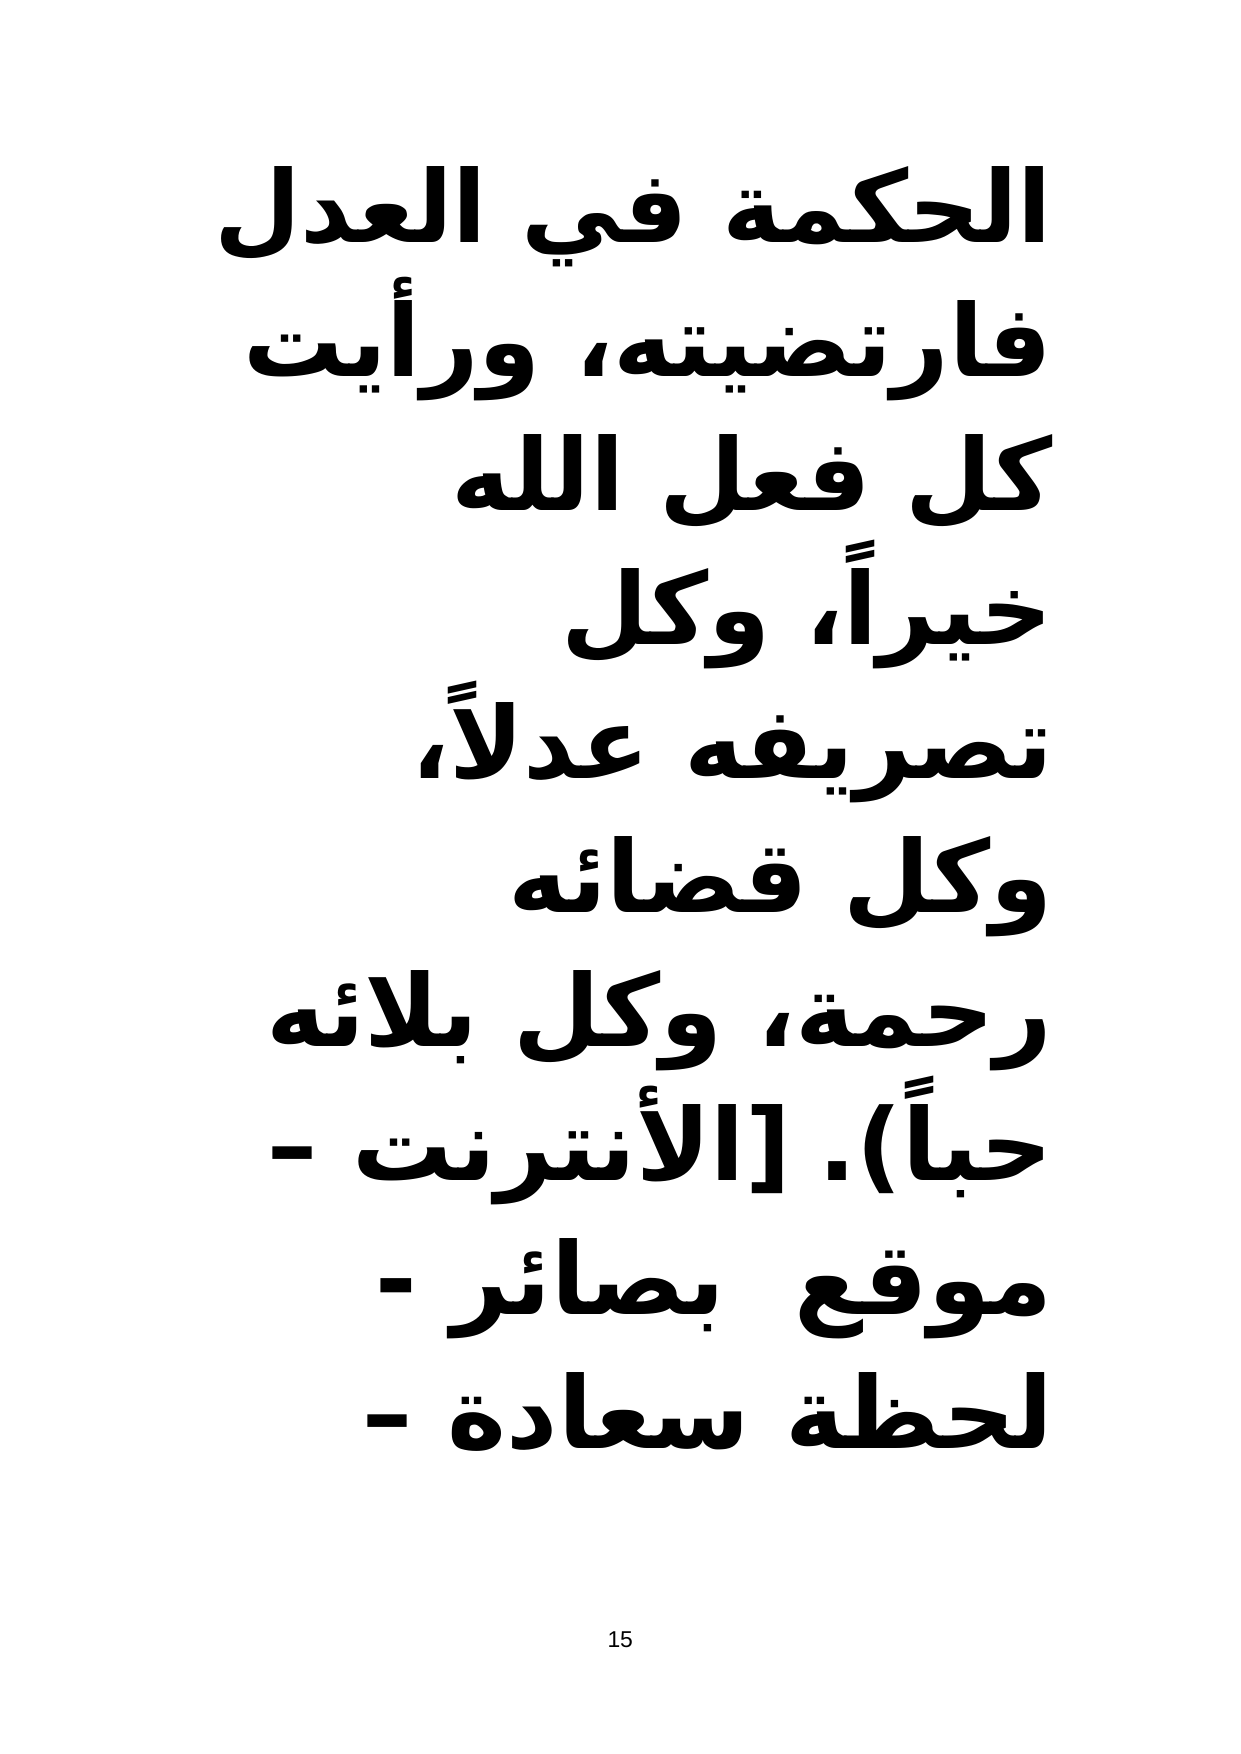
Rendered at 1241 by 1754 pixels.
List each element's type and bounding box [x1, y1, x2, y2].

text [187, 150, 1053, 1472]
